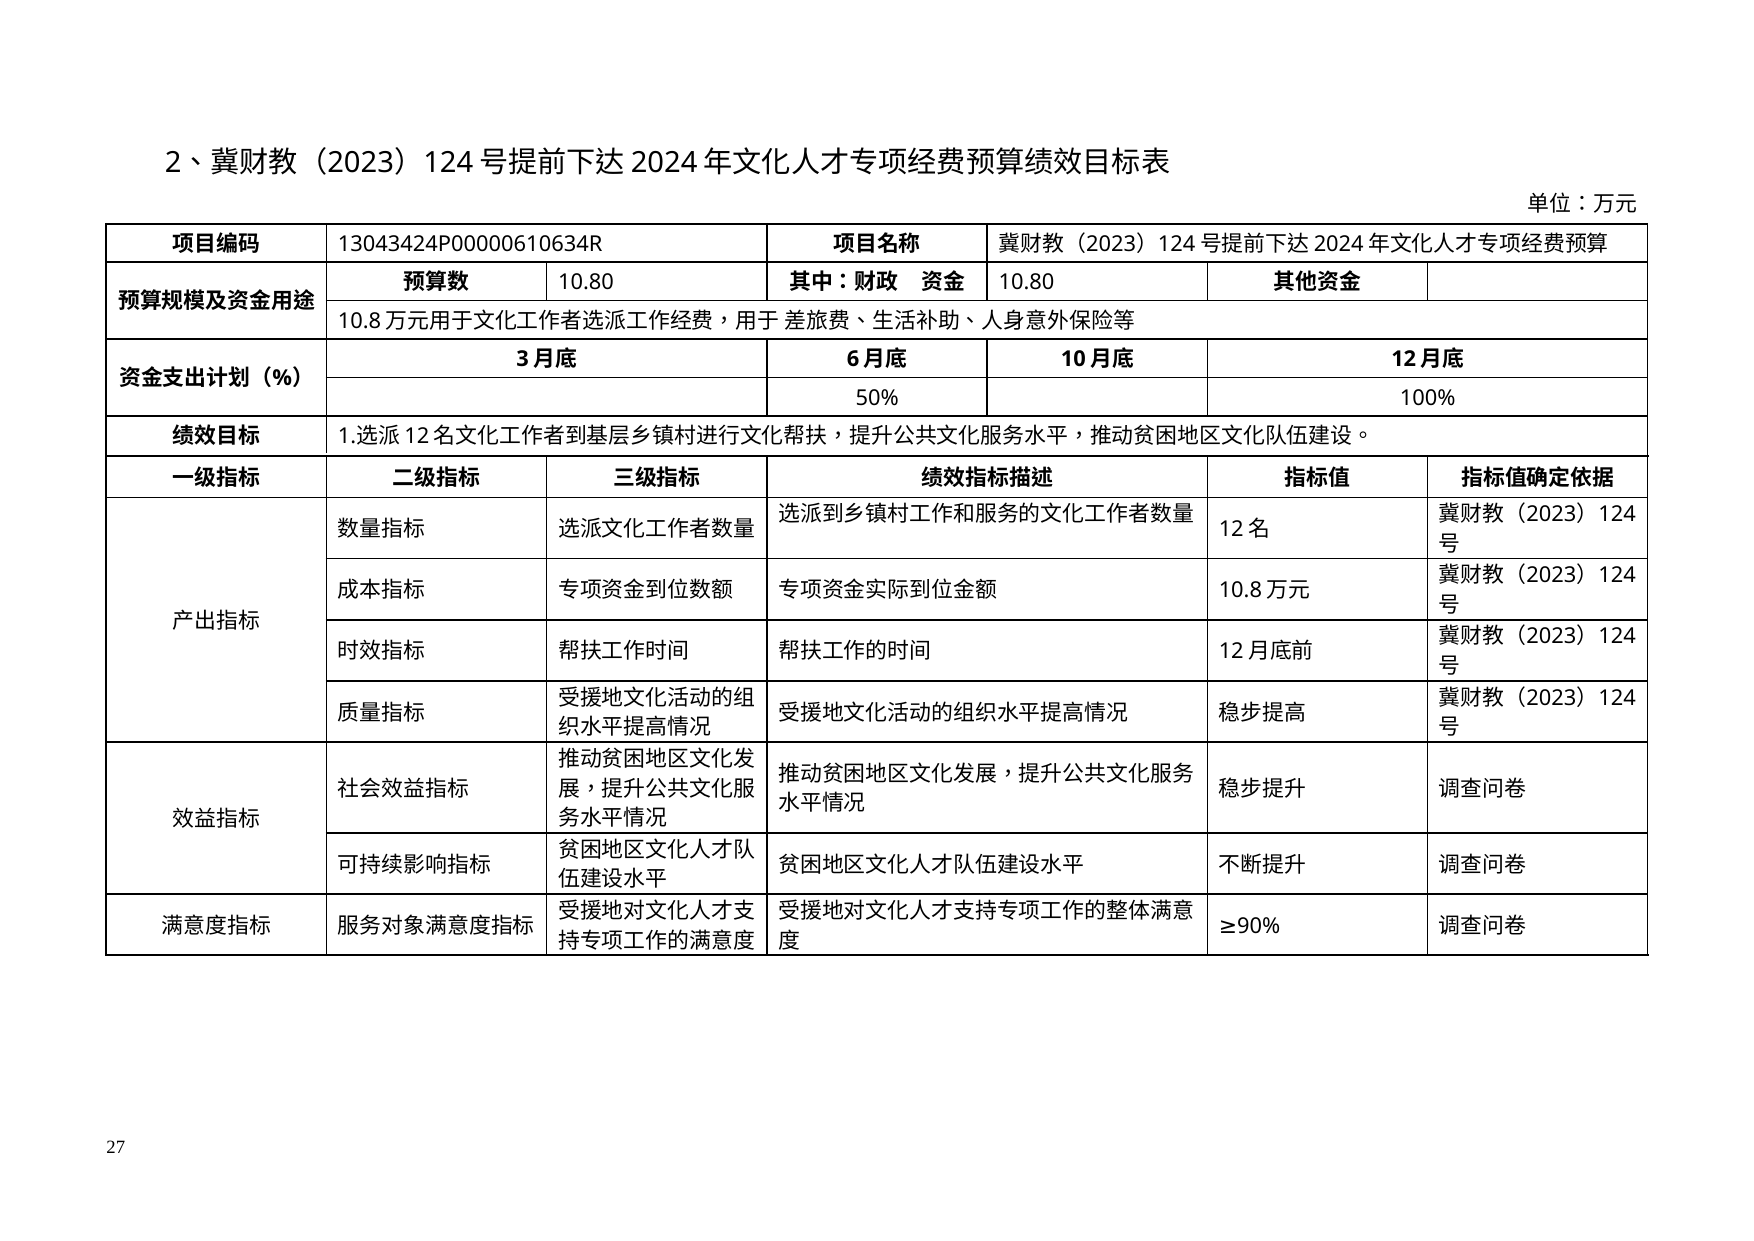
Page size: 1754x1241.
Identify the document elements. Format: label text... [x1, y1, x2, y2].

table_cell 帮扶工作的时间 [768, 621, 1207, 680]
table_cell 受援地对文化人才支持专项工作的满意度 [547, 895, 766, 954]
table_cell 冀财教（2023）124号 [1428, 559, 1647, 619]
table_cell 3月底 [327, 340, 766, 377]
table_cell 12月底前 [1208, 621, 1427, 680]
table_cell 资金支出计划（%） [107, 340, 326, 415]
table_header 一级指标 [107, 457, 326, 497]
table_cell 12名 [1208, 498, 1427, 558]
table_cell 专项资金实际到位金额 [768, 559, 1207, 619]
table_cell 冀财教（2023）124号 [1428, 621, 1647, 680]
table_cell 受援地文化活动的组织水平提高情况 [547, 682, 766, 741]
table_cell 选派到乡镇村工作和服务的文化工作者数量 [768, 498, 1207, 558]
table_header 二级指标 [327, 457, 546, 497]
table_cell 推动贫困地区文化发展，提升公共文化服务水平情况 [547, 743, 766, 832]
table_cell 调查问卷 [1428, 743, 1647, 832]
table_cell 12月底 [1208, 340, 1647, 377]
table_cell 稳步提升 [1208, 743, 1427, 832]
table_cell [327, 378, 766, 415]
table_cell 受援地文化活动的组织水平提高情况 [768, 682, 1207, 741]
table_cell 6月底 [768, 340, 986, 377]
table_cell 绩效目标 [107, 417, 326, 453]
table_header 单位：万元 [107, 183, 1647, 223]
table_cell 稳步提高 [1208, 682, 1427, 741]
table_cell 13043424P00000610634R [327, 225, 766, 261]
table_cell 贫困地区文化人才队伍建设水平 [768, 834, 1207, 893]
table_cell 预算数 [327, 263, 546, 300]
table_cell 冀财教（2023）124号提前下达2024年文化人才专项经费预算 [988, 225, 1647, 261]
table_cell 其他资金 [1208, 263, 1427, 300]
table_header 指标值 [1208, 457, 1427, 497]
table_cell 受援地对文化人才支持专项工作的整体满意度 [768, 895, 1207, 954]
table_cell 数量指标 [327, 498, 546, 558]
table_cell 调查问卷 [1428, 834, 1647, 893]
table_cell 贫困地区文化人才队伍建设水平 [547, 834, 766, 893]
table_header 绩效指标描述 [768, 457, 1207, 497]
table_cell 项目名称 [768, 225, 986, 261]
table_cell 质量指标 [327, 682, 546, 741]
text 2、冀财教（2023）124号提前下达2024年文化人才专项经费预算绩效目标表 [106, 142, 1648, 181]
table_cell 项目编码 [107, 225, 326, 261]
table_cell 调查问卷 [1428, 895, 1647, 954]
table_cell 选派文化工作者数量 [547, 498, 766, 558]
table_cell 可持续影响指标 [327, 834, 546, 893]
table_cell 成本指标 [327, 559, 546, 619]
table_cell 产出指标 [107, 498, 326, 741]
table_cell 10.8万元 [1208, 559, 1427, 619]
table_cell 服务对象满意度指标 [327, 895, 546, 954]
table_cell 10.80 [988, 263, 1207, 300]
table_header 指标值确定依据 [1428, 457, 1647, 497]
table_cell ≥90% [1208, 895, 1427, 954]
table_cell 推动贫困地区文化发展，提升公共文化服务水平情况 [768, 743, 1207, 832]
table_cell 10.80 [547, 263, 766, 300]
table_cell 社会效益指标 [327, 743, 546, 832]
table_cell 冀财教（2023）124号 [1428, 498, 1647, 558]
table_cell 时效指标 [327, 621, 546, 680]
table_cell 其中：财政 资金 [768, 263, 986, 300]
table_cell 专项资金到位数额 [547, 559, 766, 619]
table_cell 预算规模及资金用途 [107, 263, 326, 338]
table_cell 1.选派12名文化工作者到基层乡镇村进行文化帮扶，提升公共文化服务水平，推动贫困地区文化队伍建设。 [327, 417, 1647, 453]
table_cell 不断提升 [1208, 834, 1427, 893]
table_cell 10.8万元用于文化工作者选派工作经费，用于 差旅费、生活补助、人身意外保险等 [327, 301, 1647, 338]
table_cell 10月底 [988, 340, 1207, 377]
table_cell [988, 378, 1207, 415]
table_cell 50% [768, 378, 986, 415]
table_cell 帮扶工作时间 [547, 621, 766, 680]
table_cell 满意度指标 [107, 895, 326, 954]
table_cell 效益指标 [107, 743, 326, 893]
table_cell 100% [1208, 378, 1647, 415]
table_header 三级指标 [547, 457, 766, 497]
table_cell 冀财教（2023）124号 [1428, 682, 1647, 741]
table_cell [1428, 263, 1647, 300]
